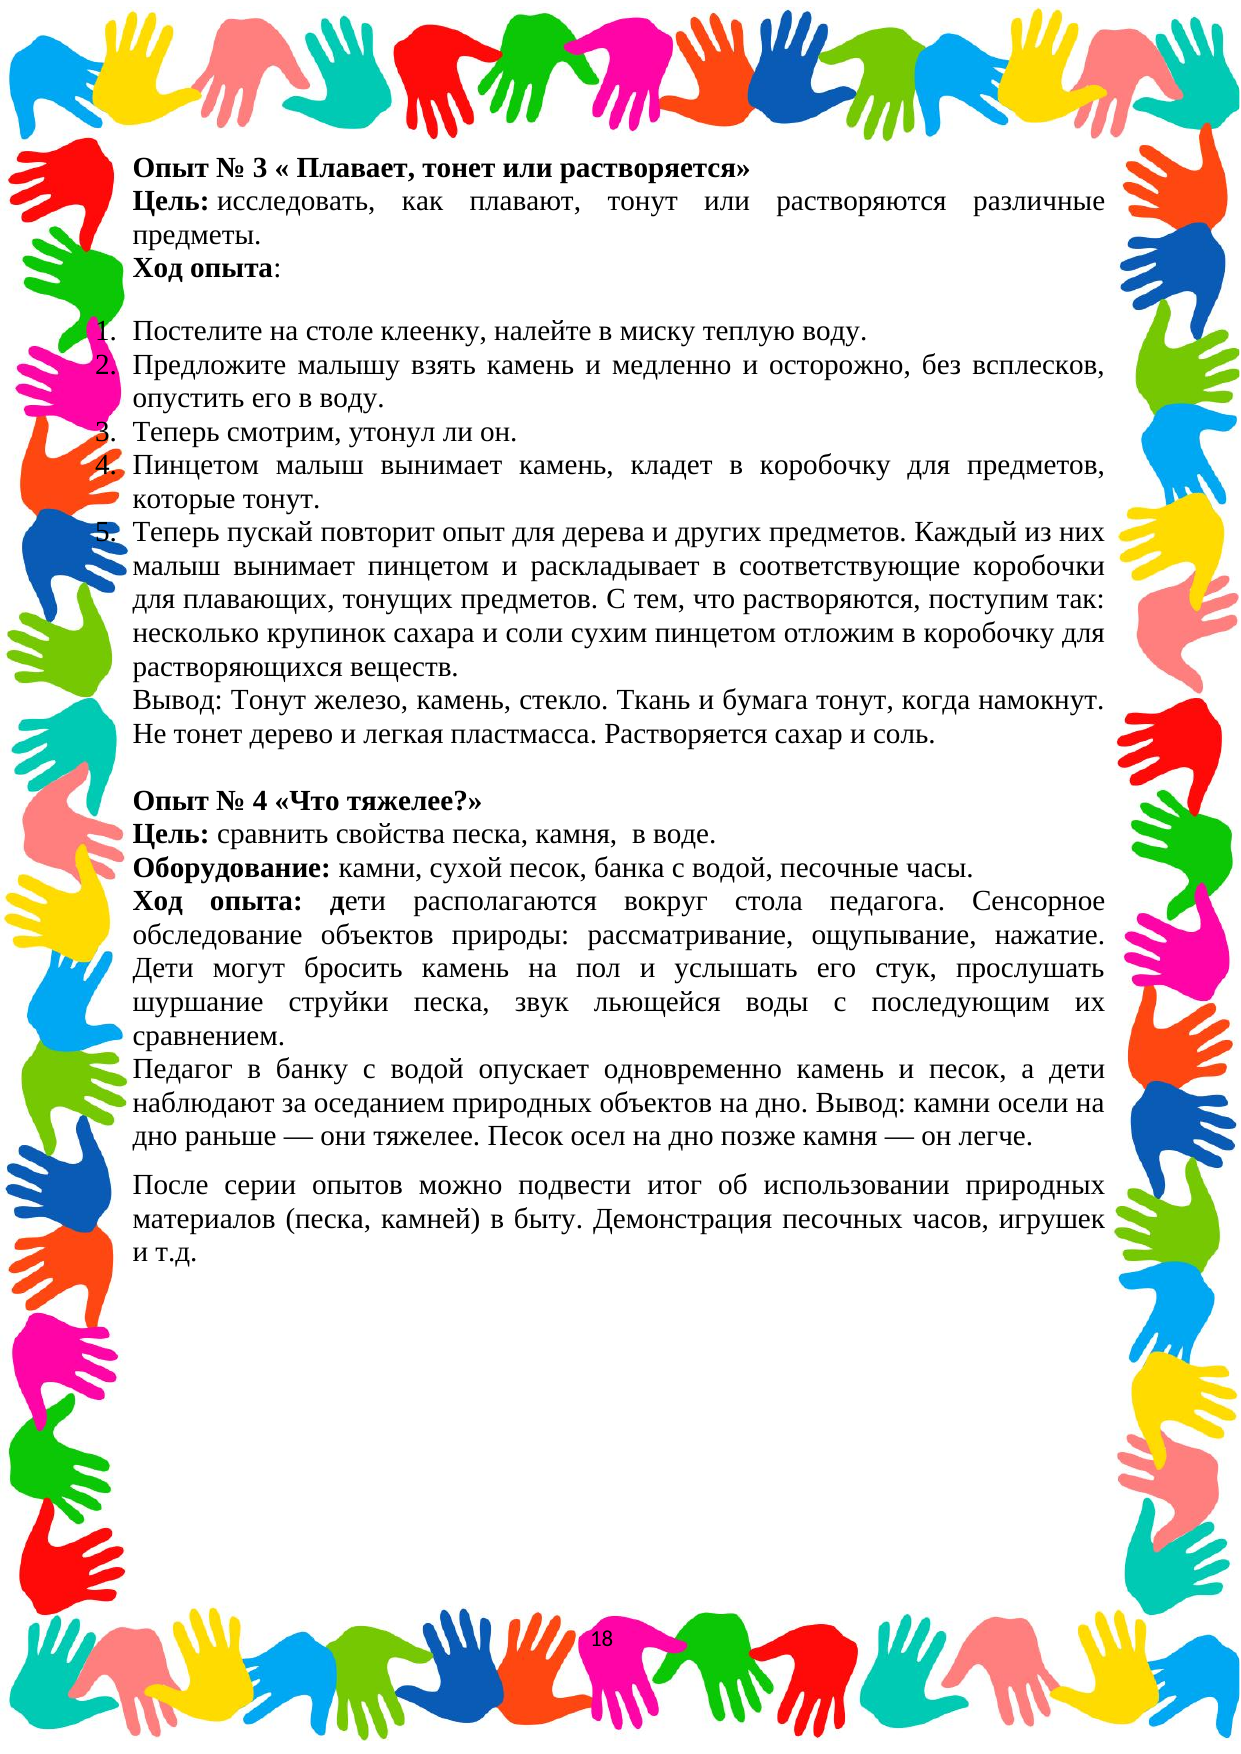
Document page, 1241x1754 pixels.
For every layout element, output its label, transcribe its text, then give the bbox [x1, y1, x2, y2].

text Ход опыта: дети располагаются вокруг стола педагога. Сенсорное обследование объектов природы: рассматривание, ощупывание, нажатие. Дети могут бросить камень на пол и услышать его стук, прослушать шуршание струйки песка, звук льющейся воды с последующим их сравнением. [132, 883, 1106, 1051]
list Теперь пускай повторит опыт для дерева и других предметов. Каждый из них малыш вынимает пинцетом и раскладывает в соответствующие коробочки для плавающих, тонущих предметов. С тем, что растворяются, поступим так: несколько крупинок сахара и соли сухим пинцетом отложим в коробочку для растворяющихся веществ. [95, 514, 1106, 682]
text Оборудование: камни, сухой песок, банка с водой, песочные часы. [132, 850, 1106, 883]
text Педагог в банку с водой опускает одновременно камень и песок, а дети наблюдают за оседанием природных объектов на дно. Вывод: камни осели на дно раньше — они тяжелее. Песок осел на дно позже камня — он легче. [132, 1051, 1106, 1152]
text Опыт № 3 « Плавает, тонет или растворяется» [132, 150, 1106, 183]
list Постелите на столе клеенку, налейте в миску теплую воду. [95, 313, 1106, 347]
text Вывод: Тонут железо, камень, стекло. Ткань и бумага тонут, когда намокнут. Не тонет дерево и легкая пластмасса. Растворяется сахар и соль. [132, 682, 1106, 749]
text После серии опытов можно подвести итог об использовании природных материалов (песка, камней) в быту. Демонстрация песочных часов, игрушек и т.д. [132, 1167, 1106, 1268]
list Предложите малышу взять камень и медленно и осторожно, без всплесков, опустить его в воду. [95, 347, 1106, 414]
text Опыт № 4 «Что тяжелее?» [132, 783, 1106, 816]
list Теперь смотрим, утонул ли он. [95, 414, 1106, 447]
text Ход опыта: [132, 251, 1106, 284]
text Цель: сравнить свойства песка, камня, в воде. [132, 816, 1106, 850]
picture [0, 7, 1240, 1741]
list Пинцетом малыш вынимает камень, кладет в коробочку для предметов, которые тонут. [95, 447, 1106, 514]
text Цель: исследовать, как плавают, тонут или растворяются различные предметы. [132, 183, 1106, 251]
